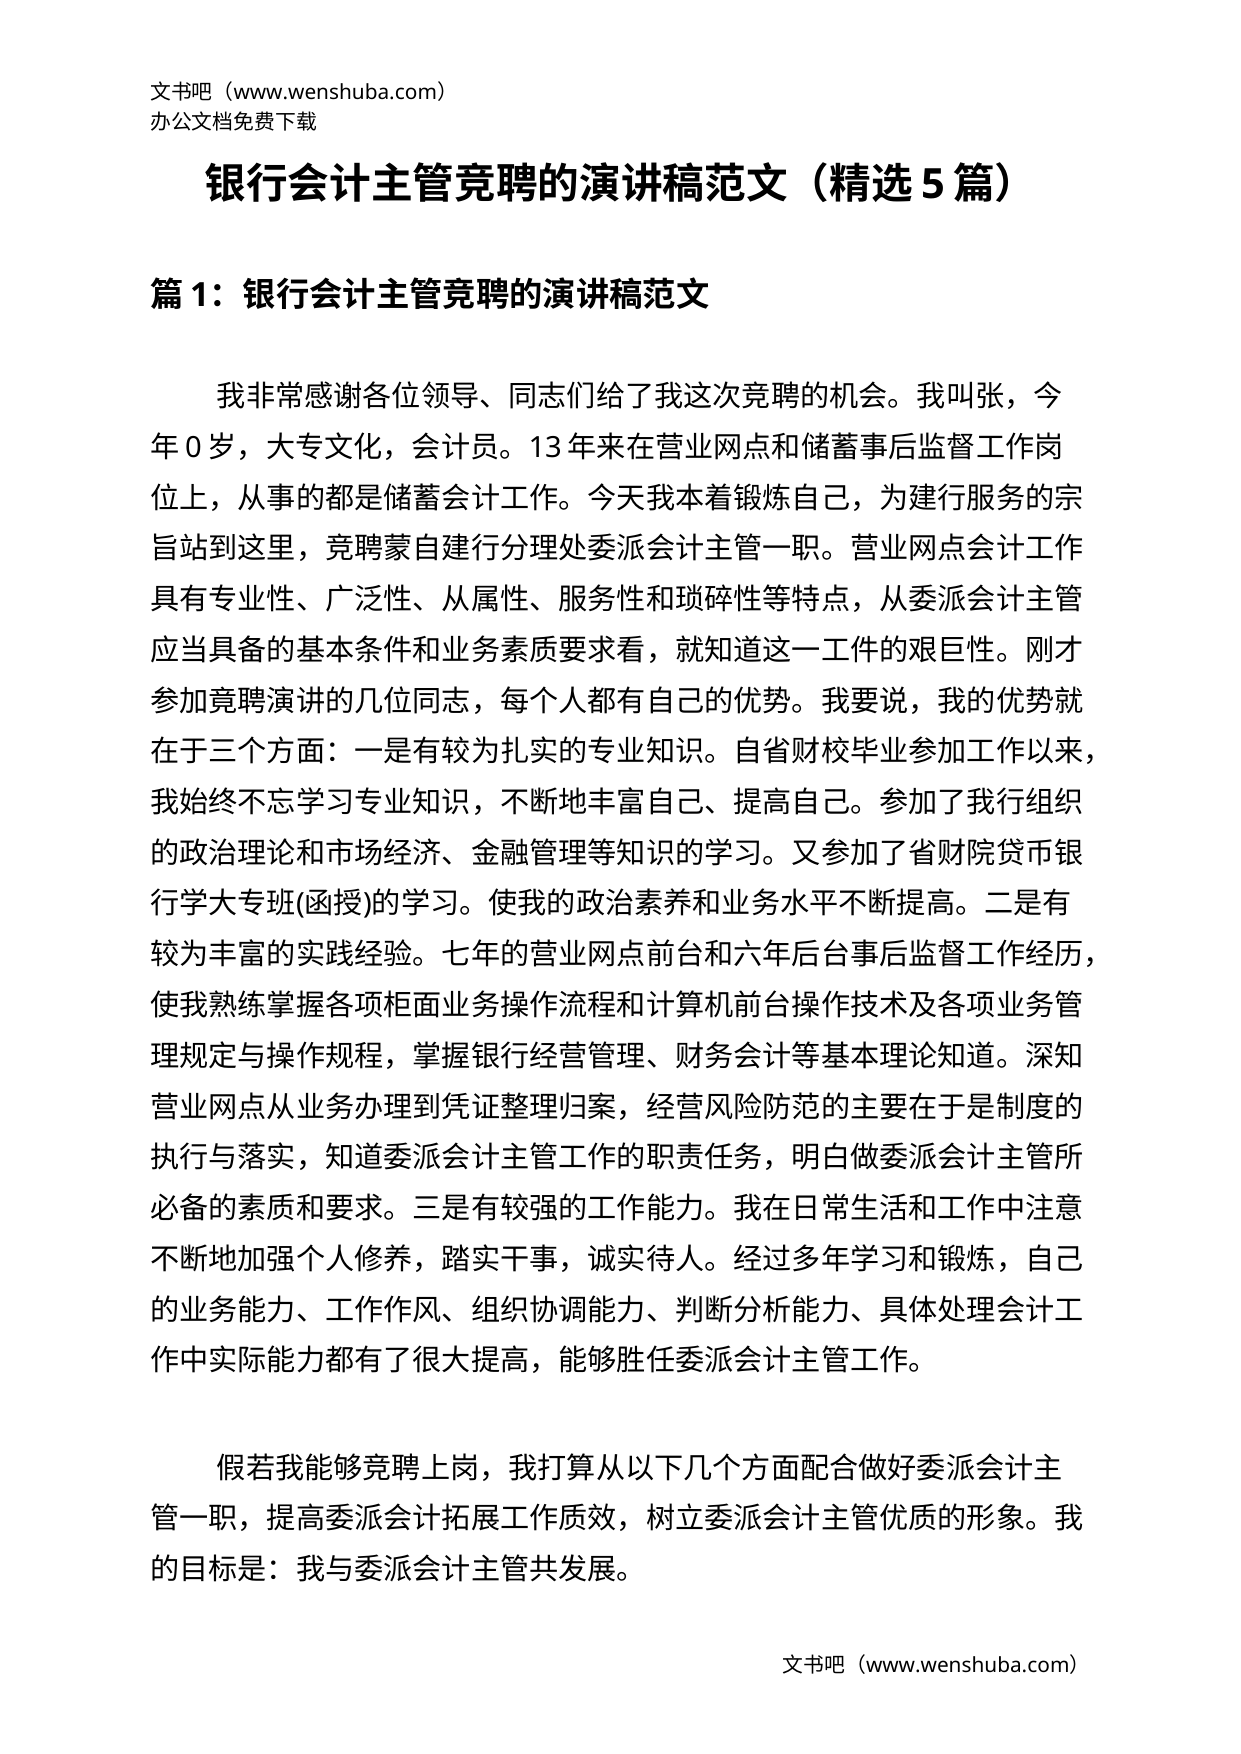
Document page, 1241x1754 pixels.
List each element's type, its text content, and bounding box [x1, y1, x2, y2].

text 我非常感谢各位领导、同志们给了我这次竞聘的机会。我叫张，今年0岁，大专文化，会计员。13年来在营业网点和储蓄事后监督工作岗位上，从事的都是储蓄会计工作。今天我本着锻炼自己，为建行服务的宗旨站到这里，竞聘蒙自建行分理处委派会计主管一职。营业网点会计工作具有专业性、广泛性、从属性、服务性和琐碎性等特点，从委派会计主管应当具备的基本条件和业务素质要求看，就知道这一工件的艰巨性。刚才参加竟聘演讲的几位同志，每个人都有自己的优势。我要说，我的优势就在于三个方面：一是有较为扎实的专业知识。自省财校毕业参加工作以来，我始终不忘学习专业知识，不断地丰富自己、提高自己。参加了我行组织的政治理论和市场经济、金融管理等知识的学习。又参加了省财院贷币银行学大专班(函授)的学习。使我的政治素养和业务水平不断提高。二是有较为丰富的实践经验。七年的营业网点前台和六年后台事后监督工作经历，使我熟练掌握各项柜面业务操作流程和计算机前台操作技术及各项业务管理规定与操作规程，掌握银行经营管理、财务会计等基本理论知道。深知营业网点从业务办理到凭证整理归案，经营风险防范的主要在于是制度的执行与落实，知道委派会计主管工作的职责任务，明白做委派会计主管所必备的素质和要求。三是有较强的工作能力。我在日常生活和工作中注意不断地加强个人修养，踏实干事，诚实待人。经过多年学习和锻炼，自己的业务能力、工作作风、组织协调能力、判断分析能力、具体处理会计工作中实际能力都有了很大提高，能够胜任委派会计主管工作。 [150, 373, 1090, 1379]
text 假若我能够竞聘上岗，我打算从以下几个方面配合做好委派会计主管一职，提高委派会计拓展工作质效，树立委派会计主管优质的形象。我的目标是：我与委派会计主管共发展。 [150, 1444, 1090, 1588]
text 篇1：银行会计主管竞聘的演讲稿范文 [150, 267, 1090, 316]
subtitle 银行会计主管竞聘的演讲稿范文（精选5篇） [150, 150, 1090, 211]
